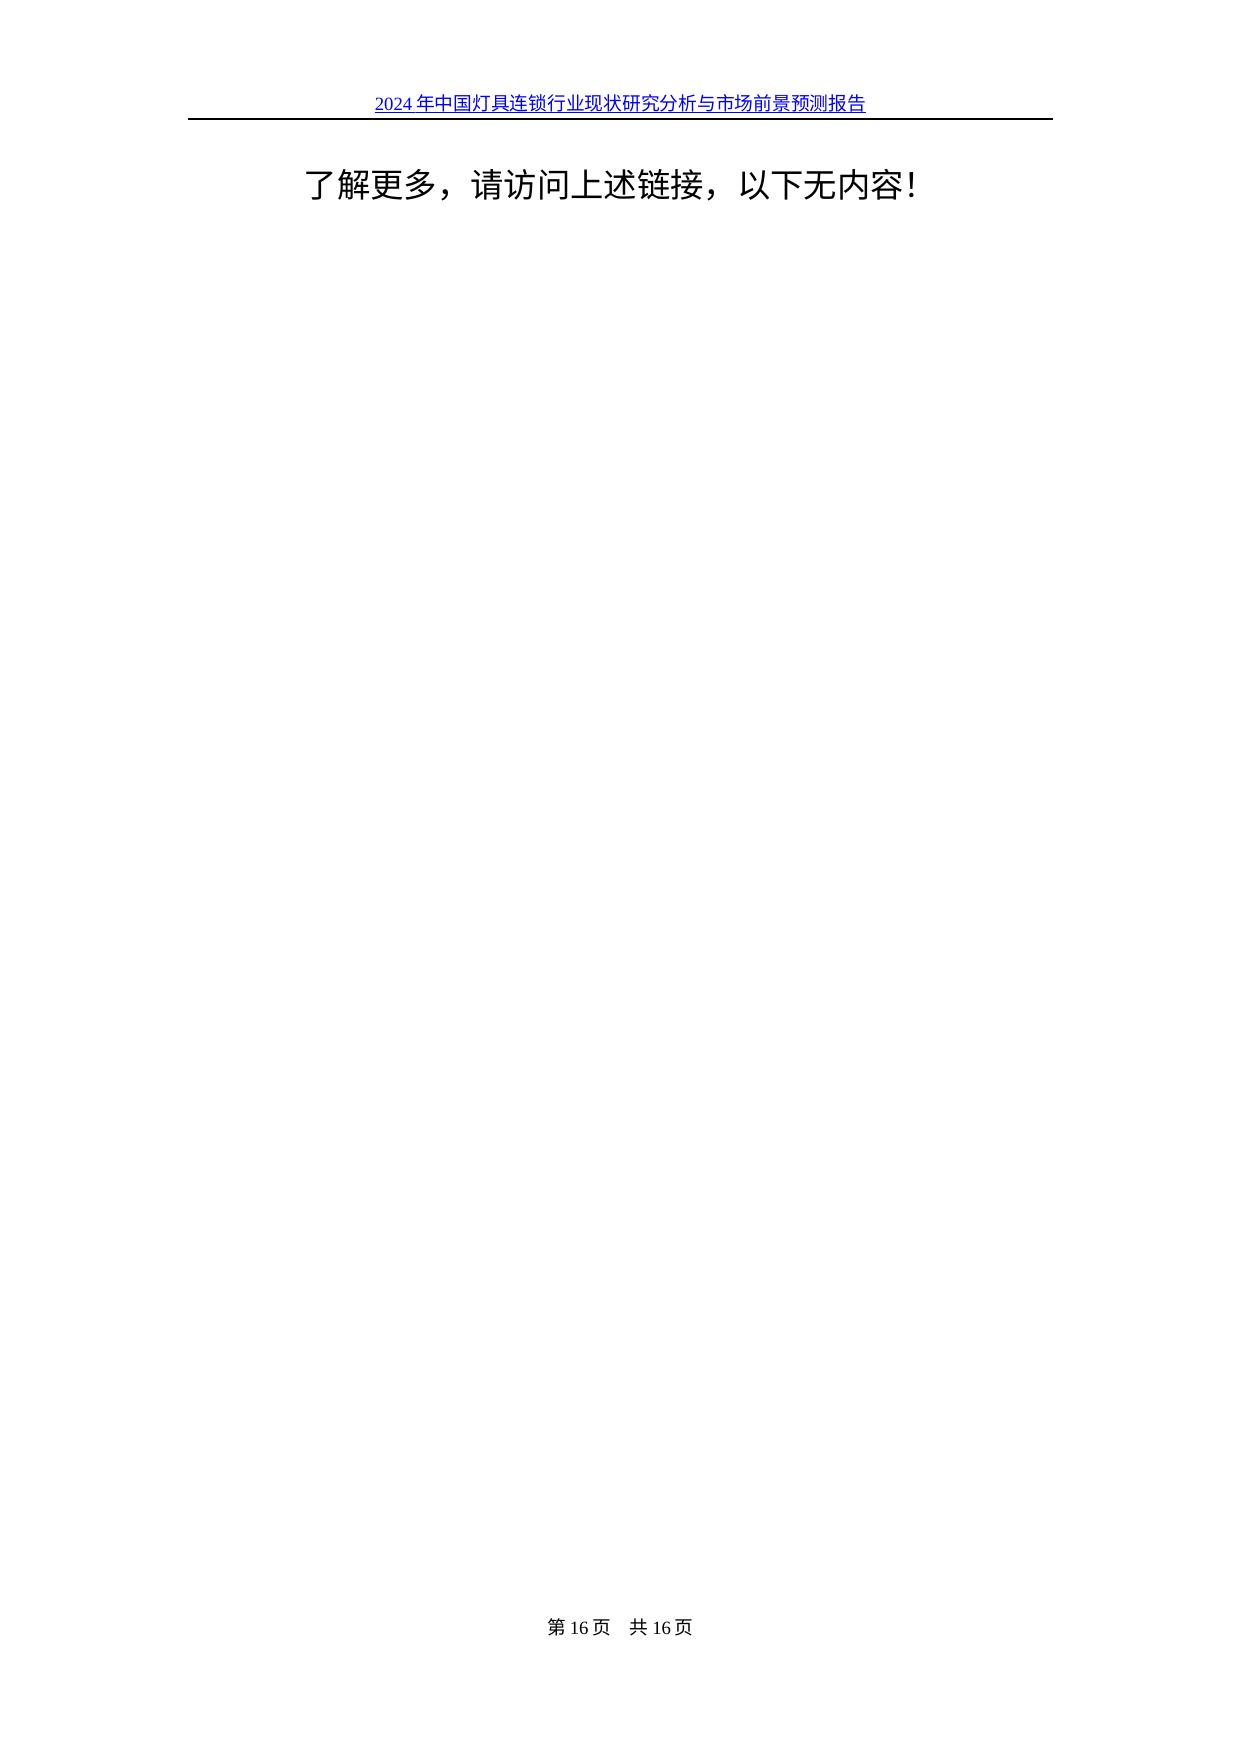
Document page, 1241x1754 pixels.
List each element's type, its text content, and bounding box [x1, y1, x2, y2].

title 了解更多，请访问上述链接，以下无内容！ [187, 150, 1053, 215]
